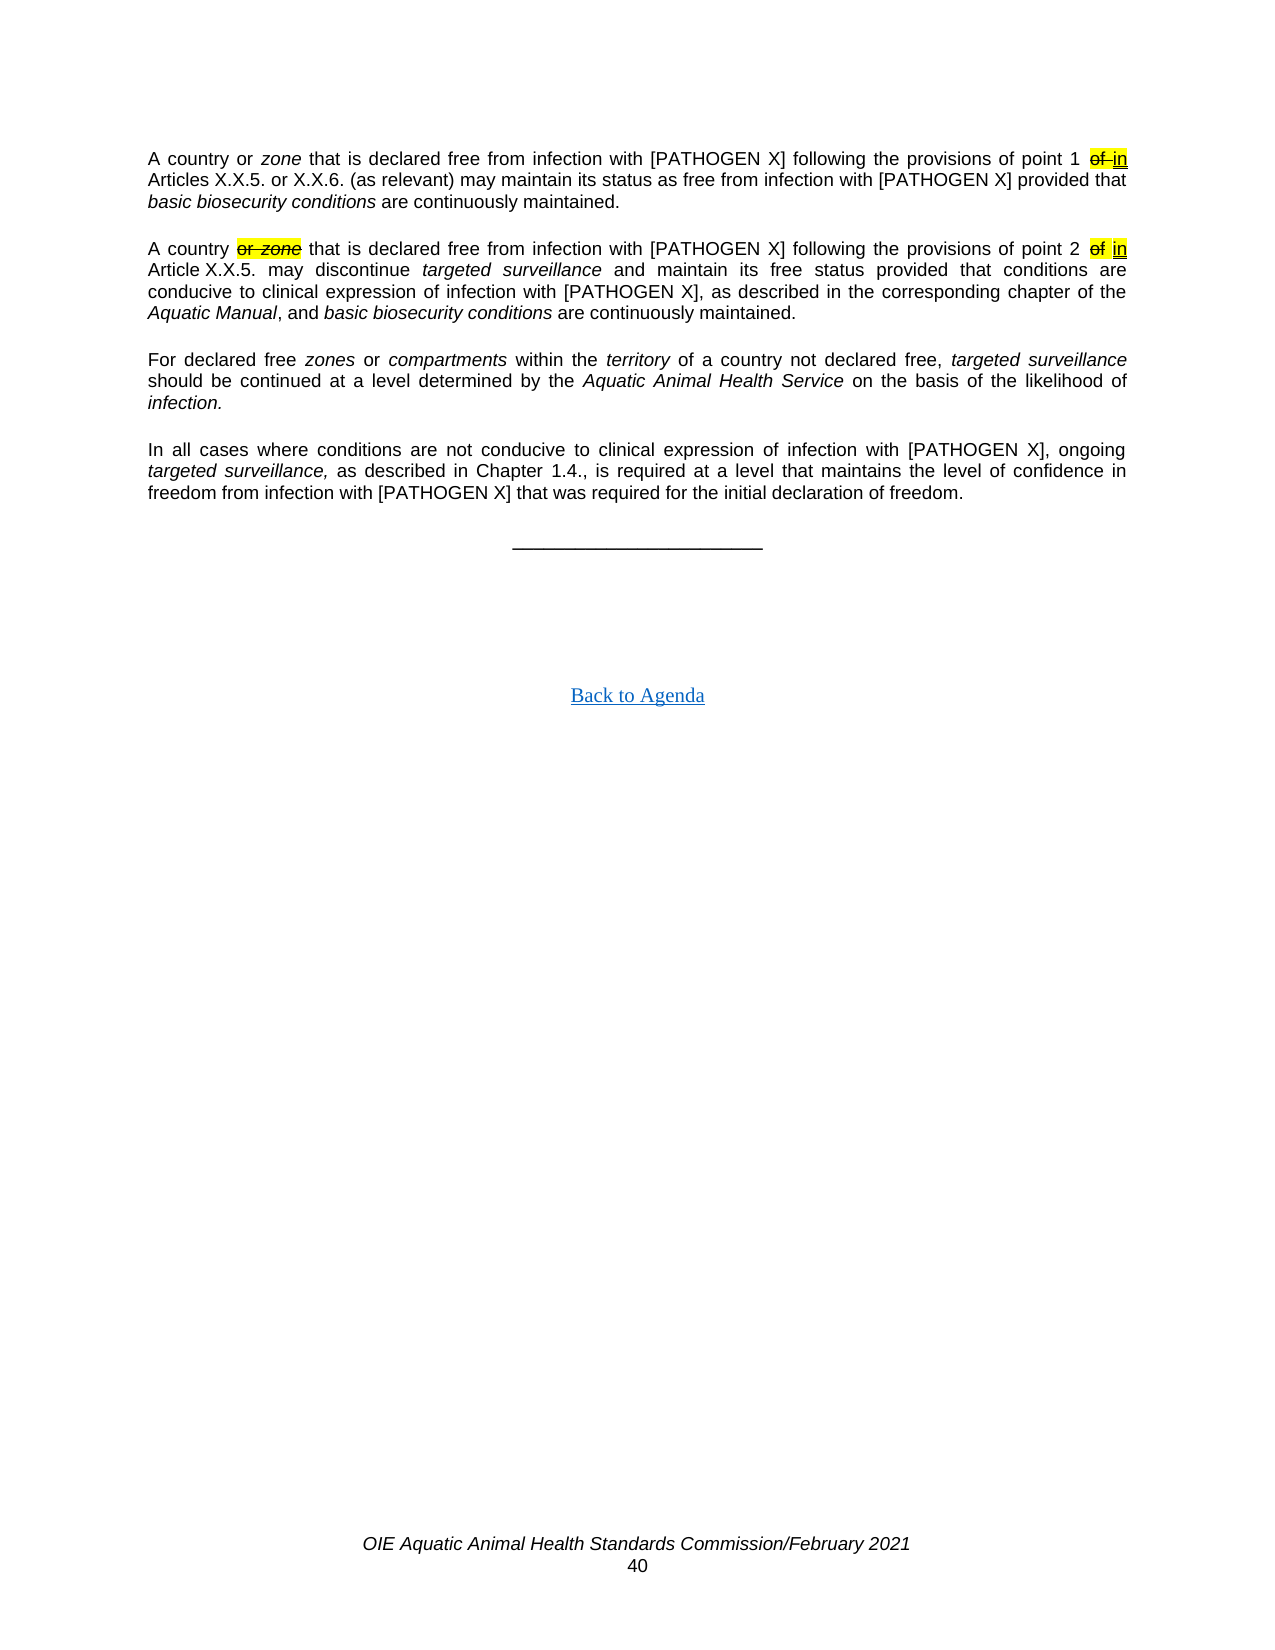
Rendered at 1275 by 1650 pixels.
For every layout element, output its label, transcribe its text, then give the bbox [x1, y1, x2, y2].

text For declared free zones or compartments within the territory of a country not declared free, targeted surveillance should be continued at a level determined by the Aquatic Animal Health Service on the basis of the likelihood of infection. [148, 349, 1127, 413]
text A country or zone that is declared free from infection with [PATHOGEN X] following the provisions of point 2 of in Article X.X.5. may discontinue targeted surveillance and maintain its free status provided that conditions are conducive to clinical expression of infection with [PATHOGEN X], as described in the corresponding chapter of the Aquatic Manual, and basic biosecurity conditions are continuously maintained. [148, 237, 1127, 324]
text In all cases where conditions are not conducive to clinical expression of infection with [PATHOGEN X], ongoing targeted surveillance, as described in Chapter 1.4., is required at a level that maintains the level of confidence in freedom from infection with [PATHOGEN X] that was required for the initial declaration of freedom. [148, 438, 1127, 503]
text A country or zone that is declared free from infection with [PATHOGEN X] following the provisions of point 1 of in Articles X.X.5. or X.X.6. (as relevant) may maintain its status as free from infection with [PATHOGEN X] provided that basic biosecurity conditions are continuously maintained. [148, 148, 1127, 212]
text ________________________ [148, 528, 1127, 552]
text Back to Agenda [148, 683, 1127, 707]
